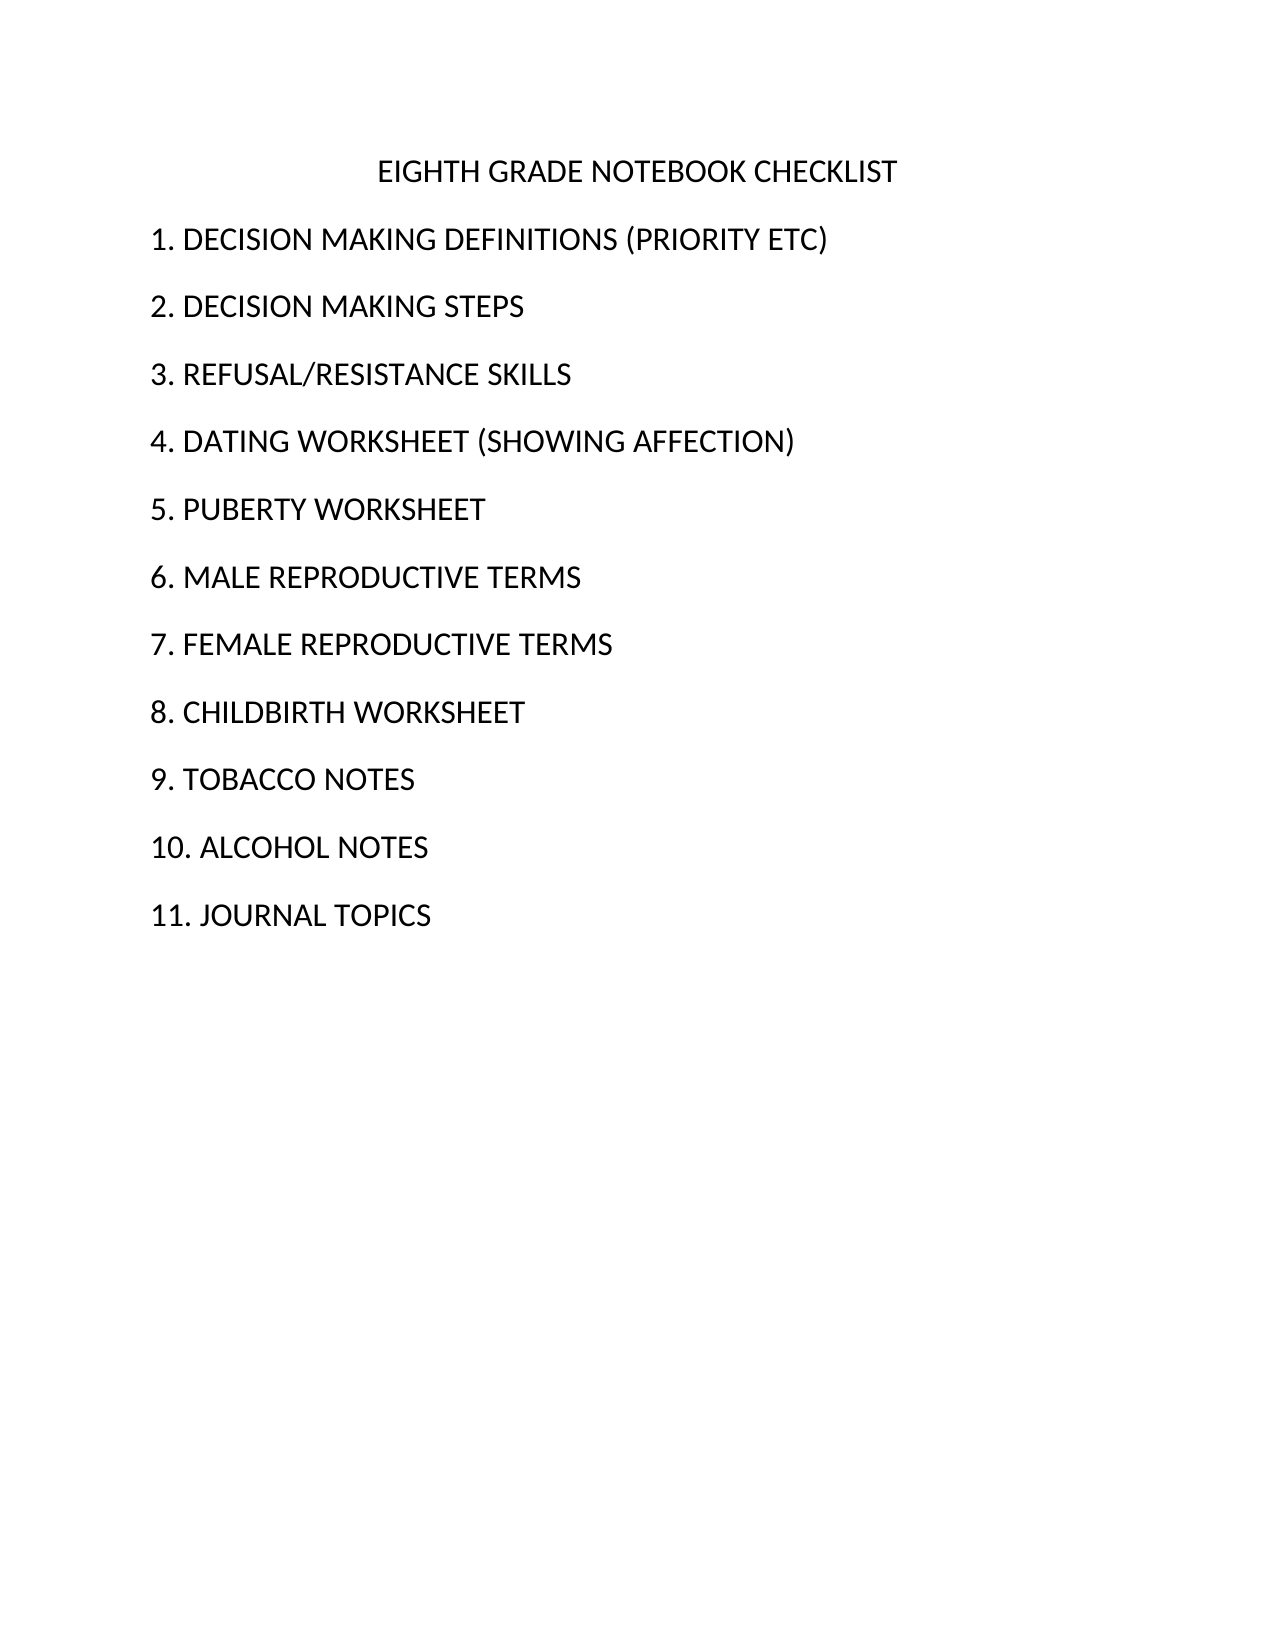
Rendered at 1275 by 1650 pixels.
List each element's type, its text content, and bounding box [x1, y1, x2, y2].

text 10. ALCOHOL NOTES [150, 826, 1125, 867]
text 2. DECISION MAKING STEPS [150, 285, 1125, 326]
text EIGHTH GRADE NOTEBOOK CHECKLIST [150, 150, 1125, 191]
text 4. DATING WORKSHEET (SHOWING AFFECTION) [150, 420, 1125, 461]
text 9. TOBACCO NOTES [150, 758, 1125, 799]
text 11. JOURNAL TOPICS [150, 894, 1125, 934]
text 3. REFUSAL/RESISTANCE SKILLS [150, 353, 1125, 393]
text 6. MALE REPRODUCTIVE TERMS [150, 556, 1125, 596]
text 8. CHILDBIRTH WORKSHEET [150, 691, 1125, 732]
text 1. DECISION MAKING DEFINITIONS (PRIORITY ETC) [150, 218, 1125, 258]
text 7. FEMALE REPRODUCTIVE TERMS [150, 623, 1125, 664]
text 5. PUBERTY WORKSHEET [150, 488, 1125, 529]
